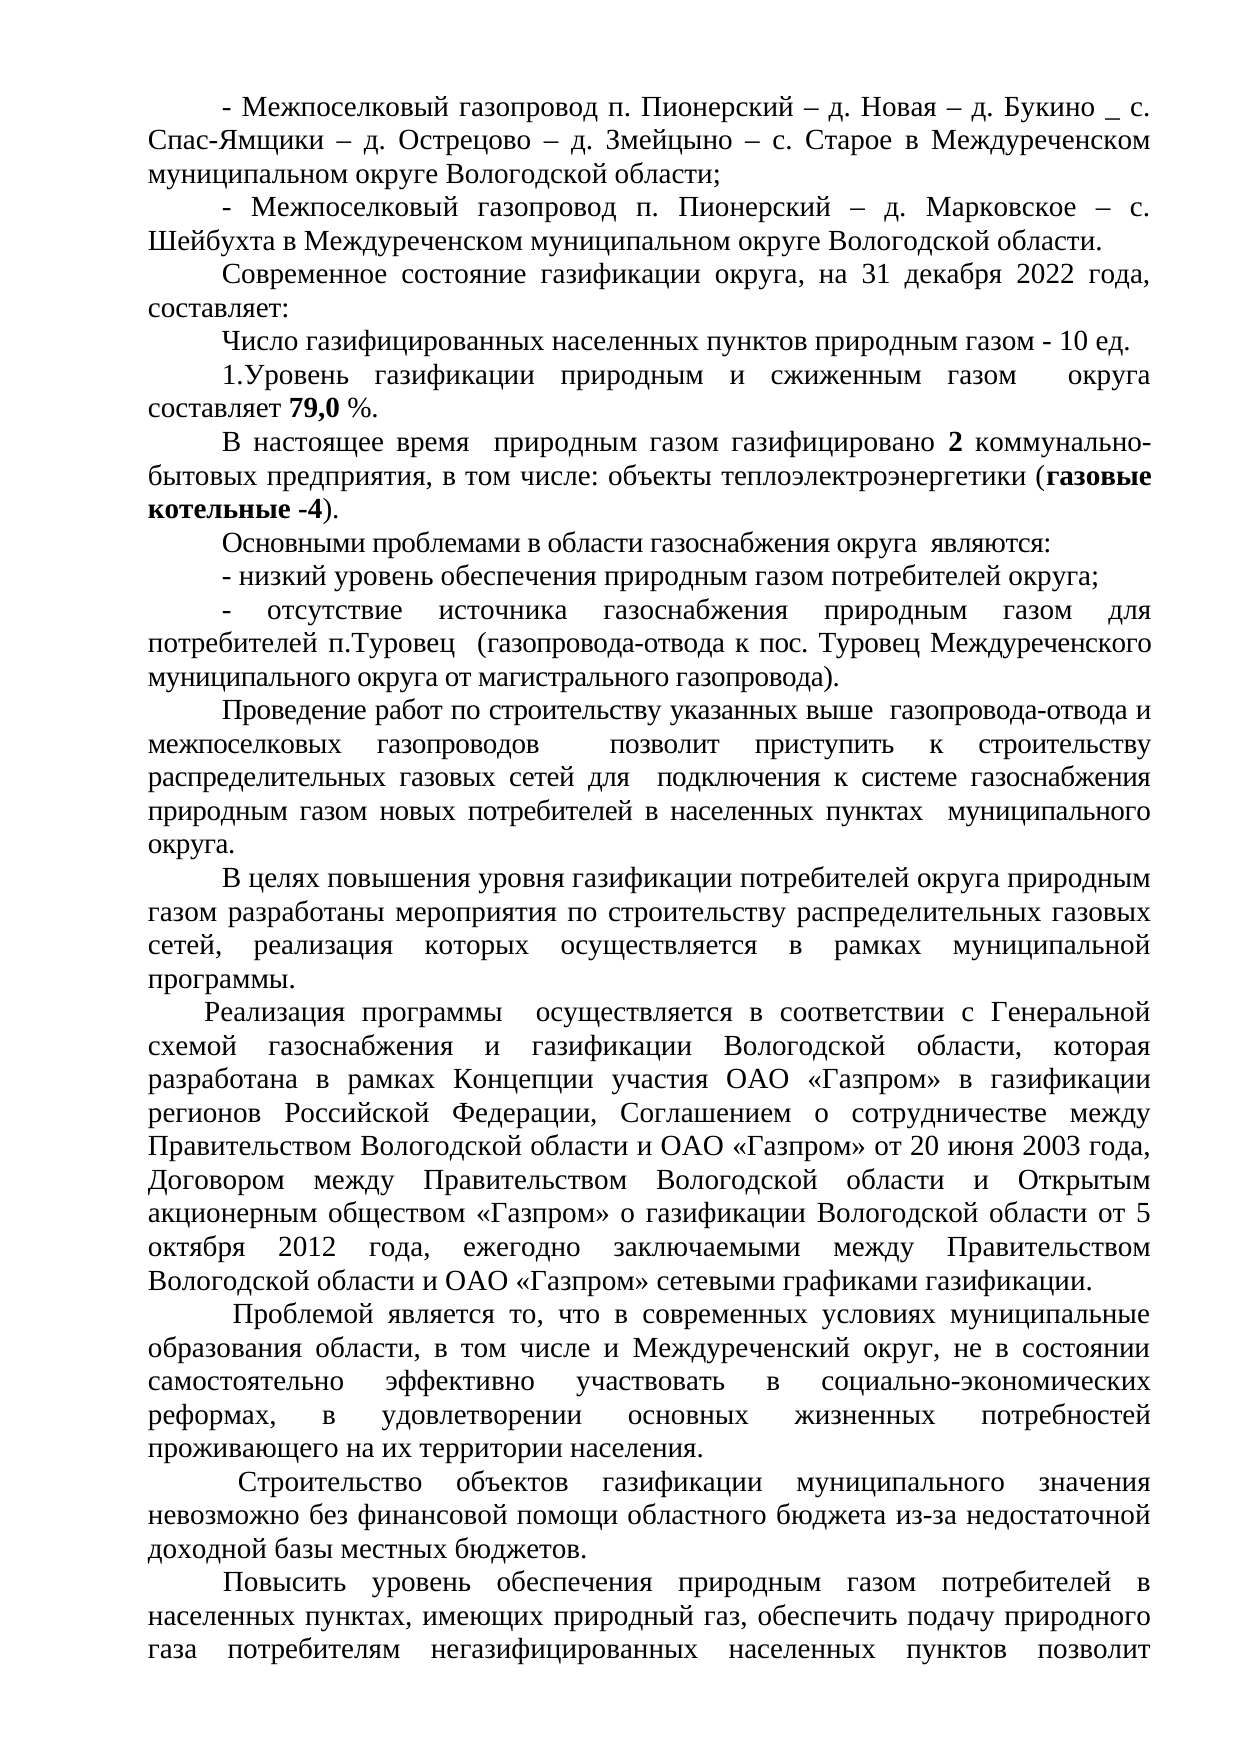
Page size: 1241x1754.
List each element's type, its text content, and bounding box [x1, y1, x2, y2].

text - отсутствие источника газоснабжения природным газом для потребителей п.Туровец (газопровода-отвода к пос. Туровец Междуреченского муниципального округа от магистрального газопровода). [148, 592, 1152, 692]
text - низкий уровень обеспечения природным газом потребителей округа; [148, 558, 1152, 592]
text - Межпоселковый газопровод п. Пионерский – д. Новая – д. Букино _ с. Спас-Ямщики – д. Острецово – д. Змейцыно – с. Старое в Междуреченском муниципальном округе Вологодской области; [148, 89, 1152, 189]
text Число газифицированных населенных пунктов природным газом - 10 ед. [148, 323, 1152, 357]
text Основными проблемами в области газоснабжения округа являются: [148, 525, 1152, 558]
text Проведение работ по строительству указанных выше газопровода-отвода и межпоселковых газопроводов позволит приступить к строительству распределительных газовых сетей для подключения к системе газоснабжения природным газом новых потребителей в населенных пунктах муниципального округа. [148, 692, 1152, 860]
text Современное состояние газификации округа, на 31 декабря 2022 года, составляет: [148, 256, 1152, 323]
text Проблемой является то, что в современных условиях муниципальные образования области, в том числе и Междуреченский округ, не в состоянии самостоятельно эффективно участвовать в социально-экономических реформах, в удовлетворении основных жизненных потребностей проживающего на их территории населения. [148, 1296, 1152, 1464]
text 1.Уровень газификации природным и сжиженным газом округа составляет 79,0 %. [148, 357, 1152, 424]
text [148, 1564, 1152, 1665]
text Строительство объектов газификации муниципального значения невозможно без финансовой помощи областного бюджета из-за недостаточной доходной базы местных бюджетов. [148, 1464, 1152, 1564]
text В настоящее время природным газом газифицировано 2 коммунально-бытовых предприятия, в том числе: объекты теплоэлектроэнергетики (газовые котельные -4). [148, 424, 1152, 525]
text Реализация программы осуществляется в соответствии с Генеральной схемой газоснабжения и газификации Вологодской области, которая разработана в рамках Концепции участия ОАО «Газпром» в газификации регионов Российской Федерации, Соглашением о сотрудничестве между Правительством Вологодской области и ОАО «Газпром» от 20 июня 2003 года, Договором между Правительством Вологодской области и Открытым акционерным обществом «Газпром» о газификации Вологодской области от 5 октября 2012 года, ежегодно заключаемыми между Правительством Вологодской области и ОАО «Газпром» сетевыми графиками газификации. [148, 994, 1152, 1296]
text - Межпоселковый газопровод п. Пионерский – д. Марковское – с. Шейбухта в Междуреченском муниципальном округе Вологодской области. [148, 189, 1152, 256]
text В целях повышения уровня газификации потребителей округа природным газом разработаны мероприятия по строительству распределительных газовых сетей, реализация которых осуществляется в рамках муниципальной программы. [148, 860, 1152, 994]
